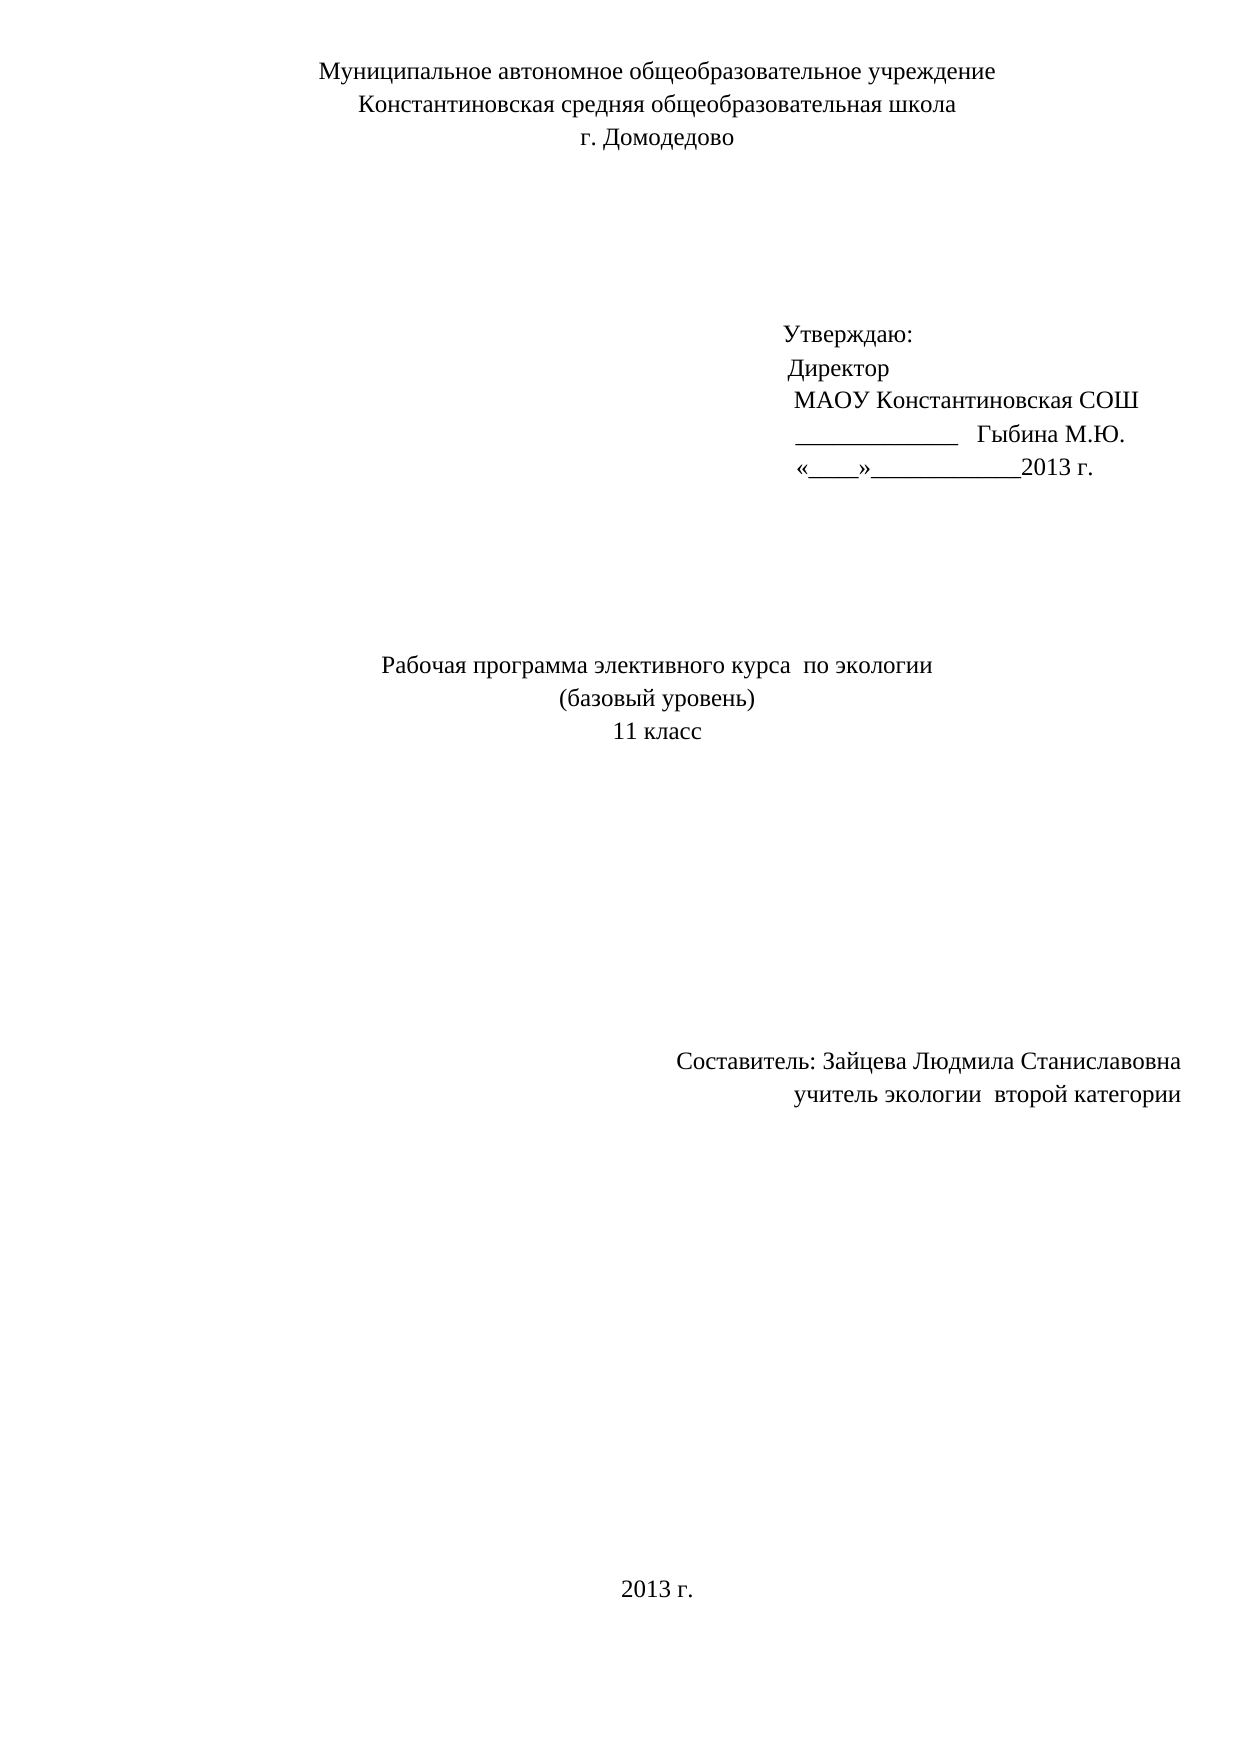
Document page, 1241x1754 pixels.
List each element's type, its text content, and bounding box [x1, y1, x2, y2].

text Муниципальное автономное общеобразовательное учреждение [133, 56, 1181, 85]
text МАОУ Константиновская СОШ [133, 386, 1181, 414]
text Составитель: Зайцева Людмила Станиславовна [133, 1046, 1181, 1075]
text Константиновская средняя общеобразовательная школа [133, 89, 1181, 118]
text 2013 г. [133, 1574, 1181, 1603]
text _____________ Гыбина М.Ю. [133, 419, 1181, 447]
text Директор [133, 353, 1181, 381]
text 11 класс [133, 716, 1181, 744]
text (базовый уровень) [133, 683, 1181, 712]
text «____»____________2013 г. [133, 452, 1181, 480]
text учитель экологии второй категории [133, 1079, 1181, 1108]
text г. Домодедово [133, 122, 1181, 151]
text Утверждаю: [133, 319, 1181, 348]
text Рабочая программа элективного курса по экологии [133, 650, 1181, 678]
